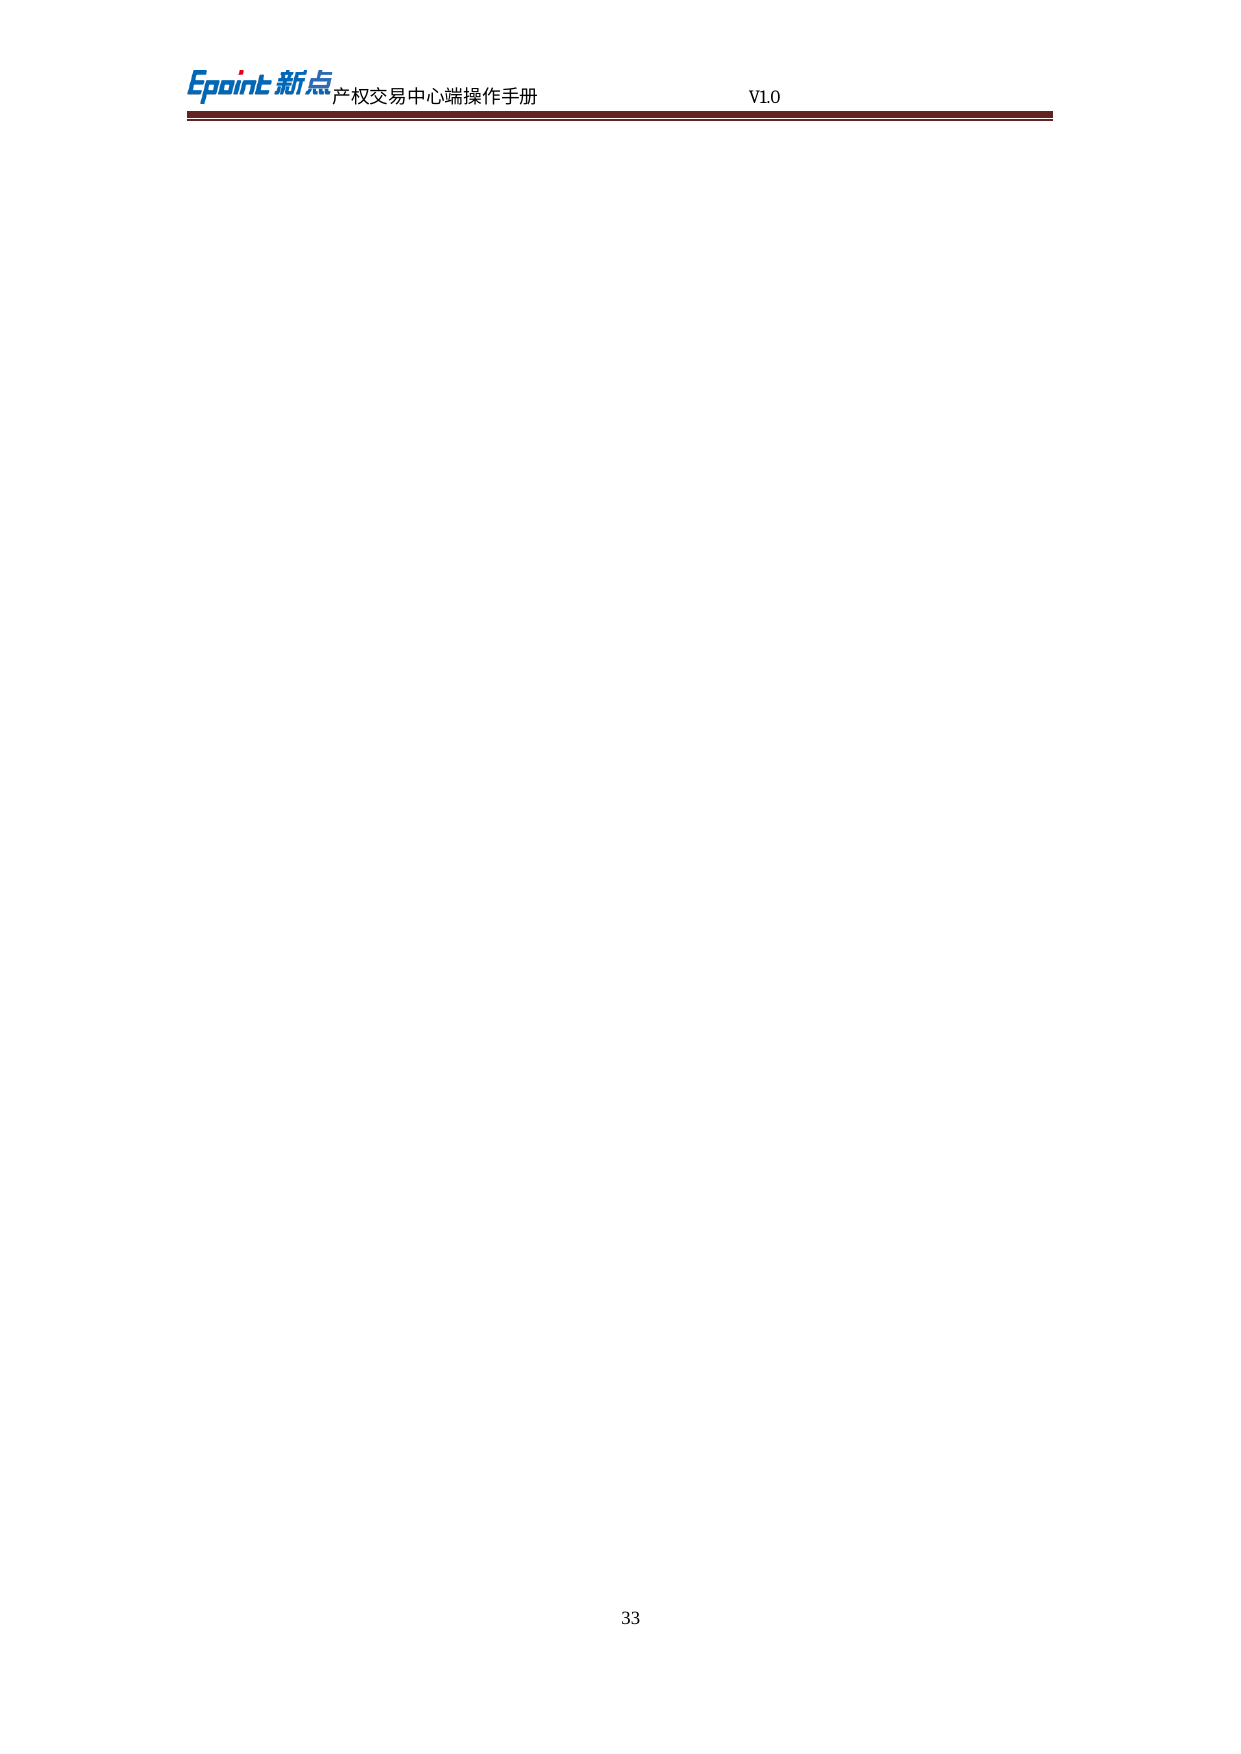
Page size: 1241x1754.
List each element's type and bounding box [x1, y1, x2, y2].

picture [187, 70, 333, 104]
